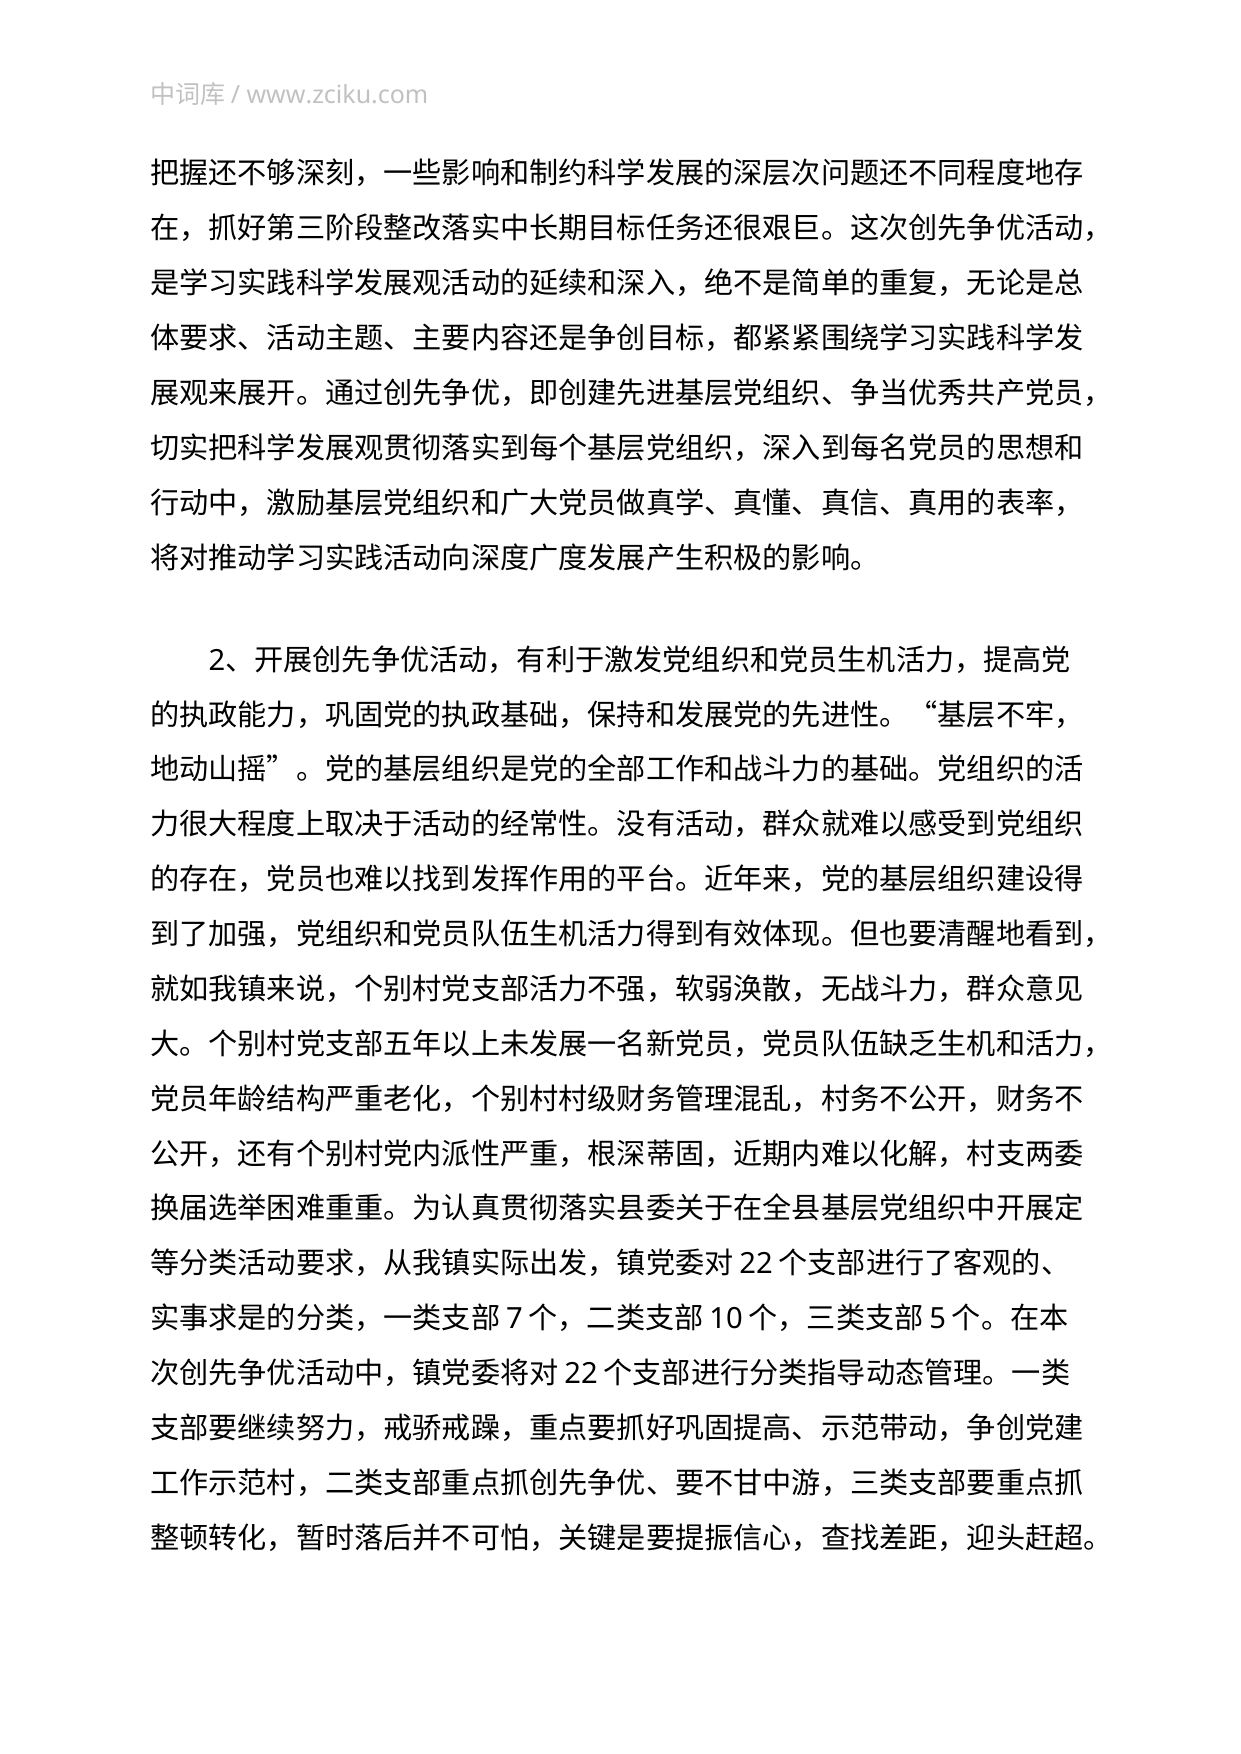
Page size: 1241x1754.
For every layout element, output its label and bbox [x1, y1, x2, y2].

text [150, 636, 1090, 1557]
text [150, 150, 1090, 577]
